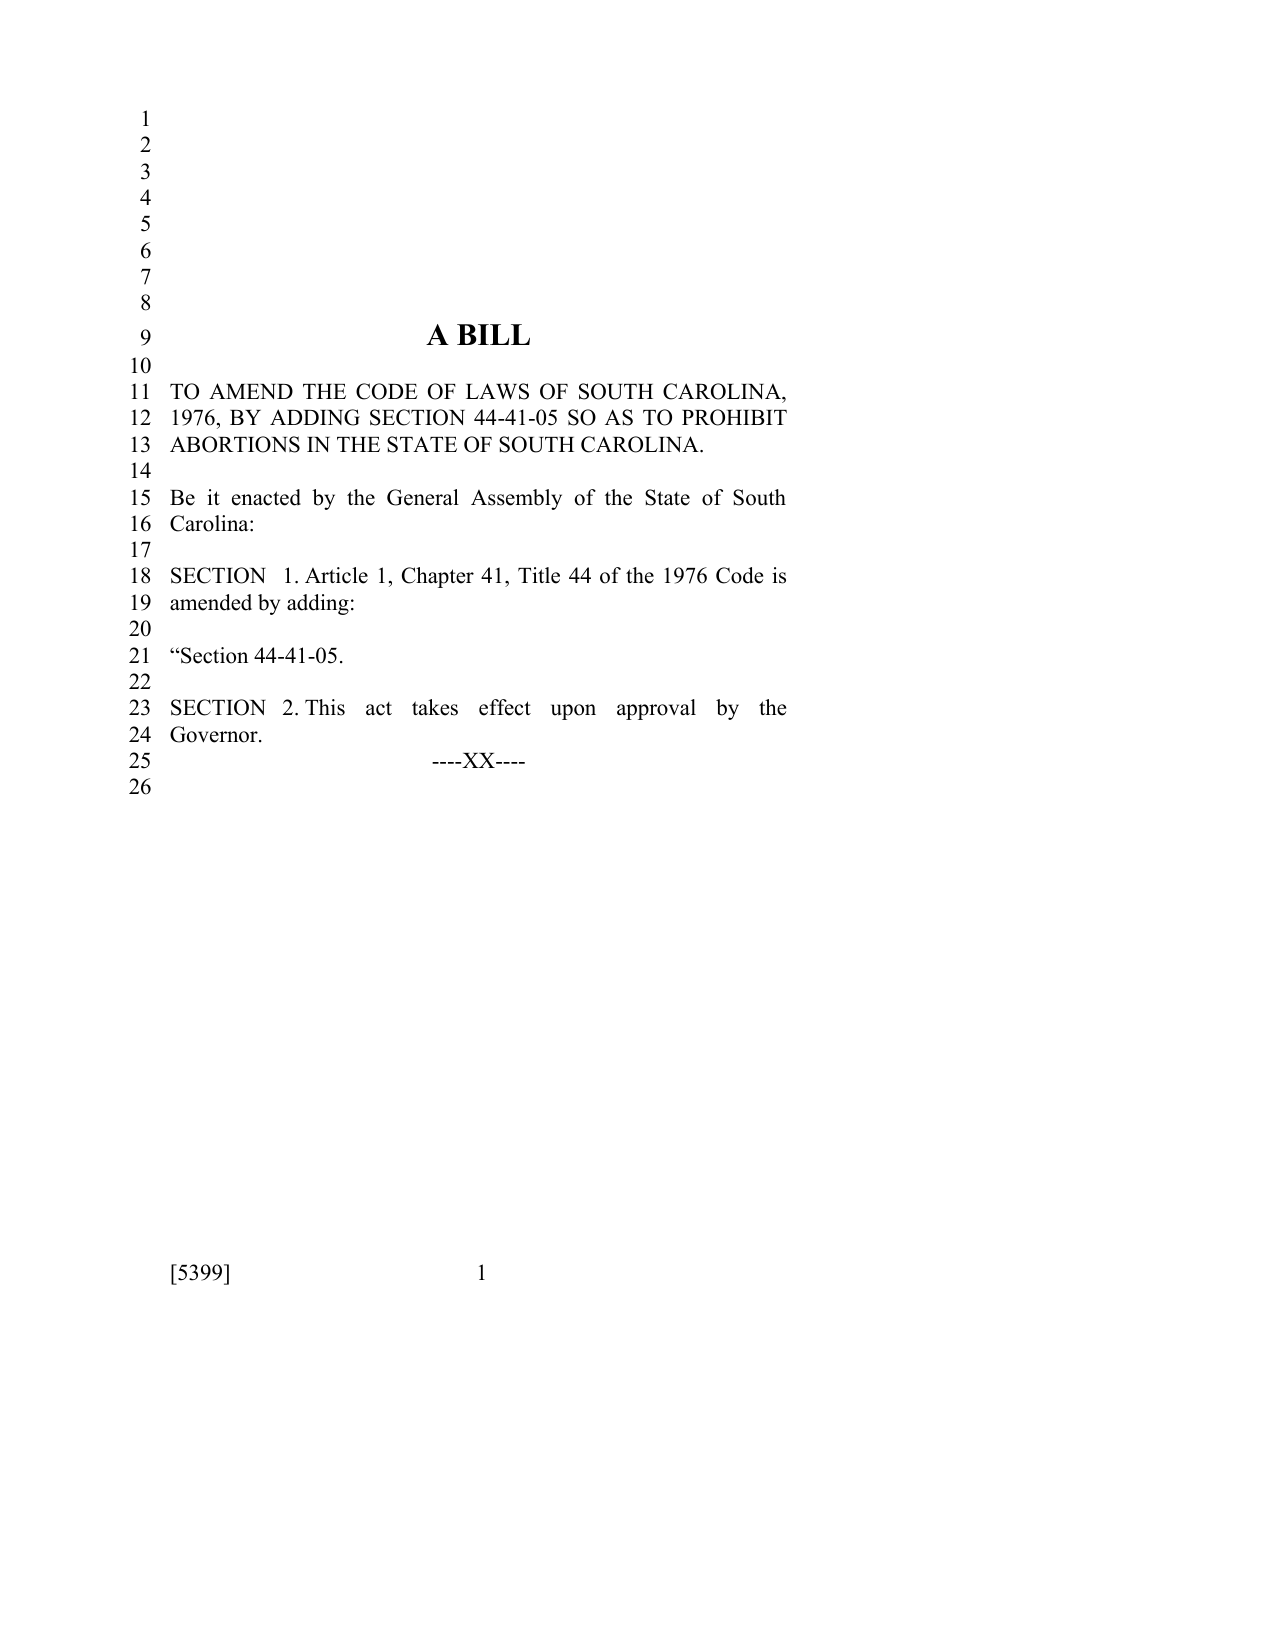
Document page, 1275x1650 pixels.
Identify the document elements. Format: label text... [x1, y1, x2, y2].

text A BILL [169, 316, 787, 352]
text “Section 44-41-05. [169, 642, 787, 668]
text SECTION 1. Article 1, Chapter 41, Title 44 of the 1976 Code is amended by adding: [169, 563, 787, 615]
text ----XX---- [169, 747, 787, 773]
text TO AMEND THE CODE OF LAWS OF SOUTH CAROLINA, 1976, BY ADDING SECTION 44-41-05 SO AS TO PROHIBIT ABORTIONS IN THE STATE OF SOUTH CAROLINA. [169, 378, 787, 457]
text SECTION 2. This act takes effect upon approval by the Governor. [169, 694, 787, 747]
text Be it enacted by the General Assembly of the State of South Carolina: [169, 483, 787, 536]
